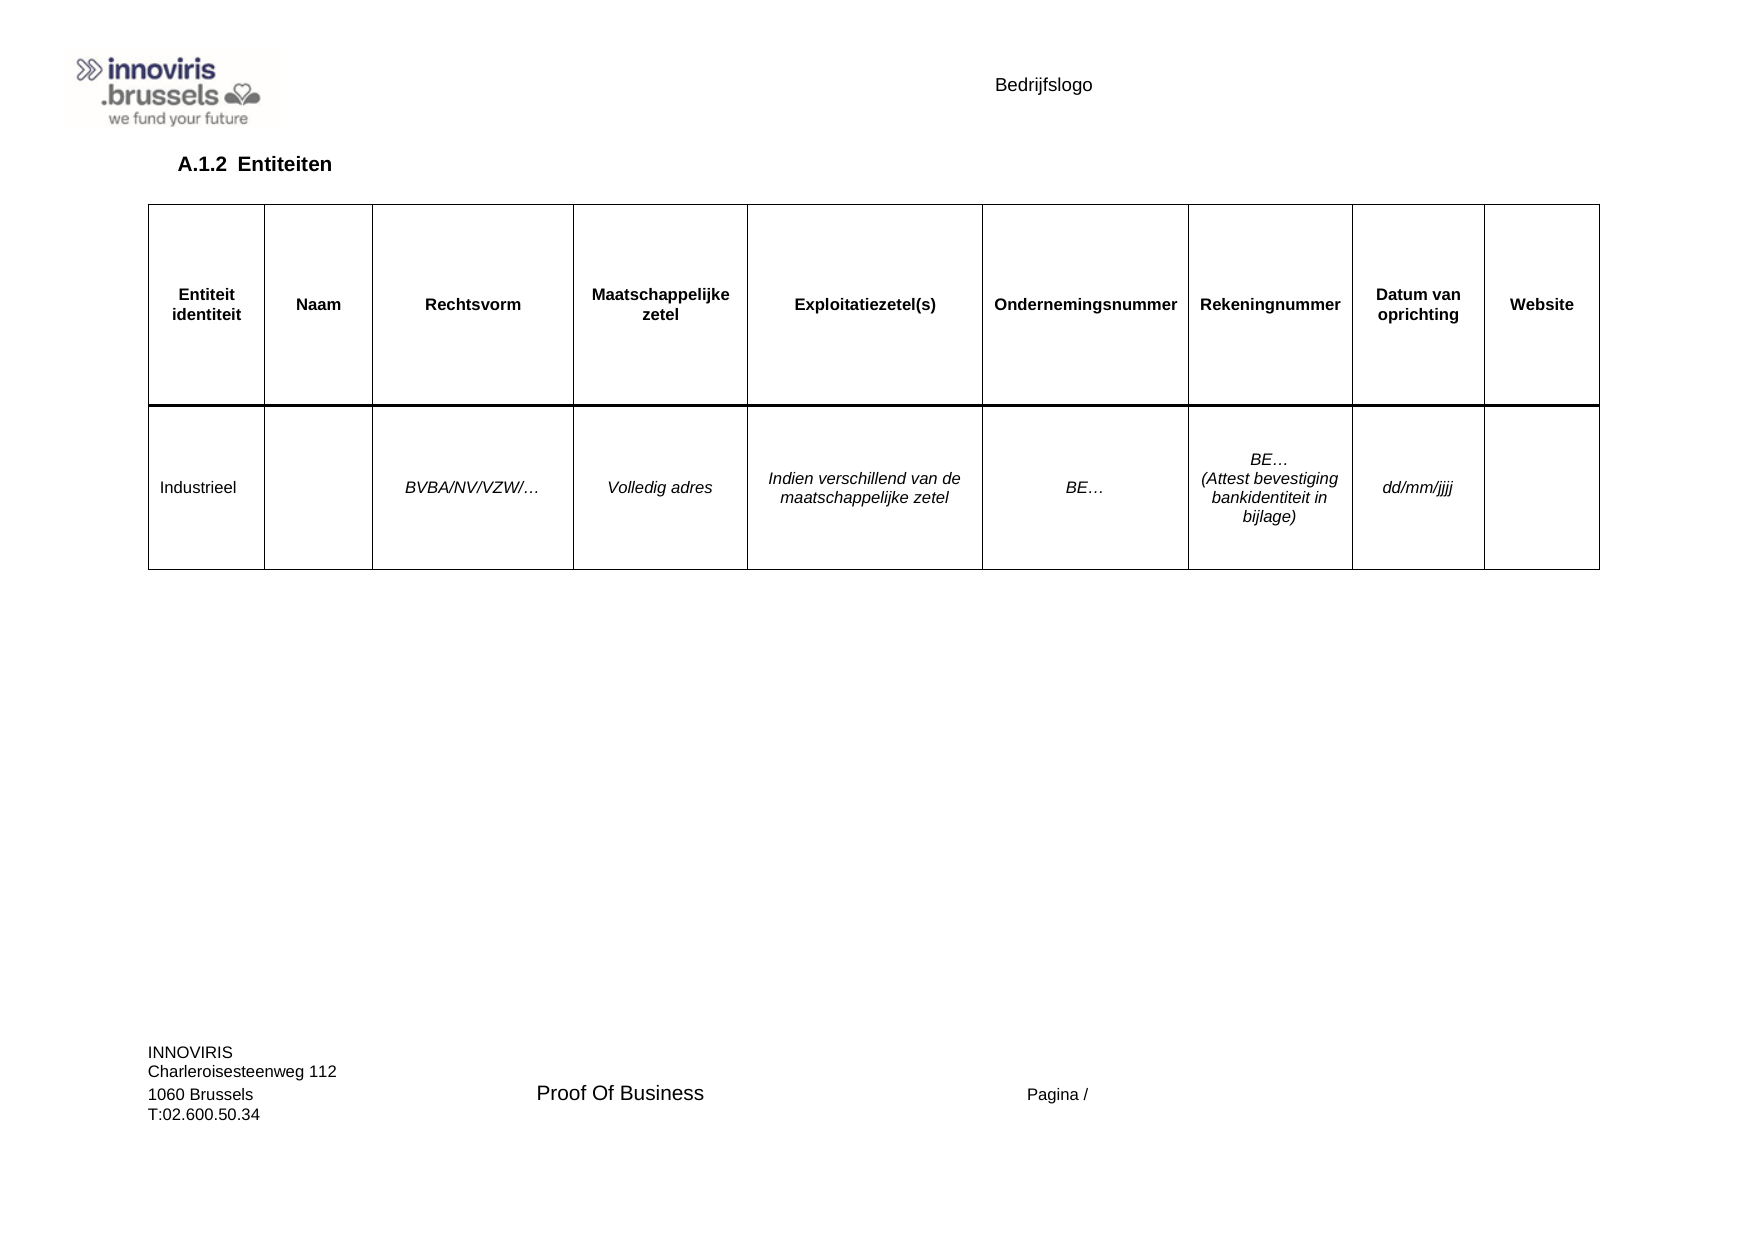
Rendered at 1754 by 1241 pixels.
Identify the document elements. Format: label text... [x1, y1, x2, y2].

table_header Entiteit identiteit [149, 205, 264, 404]
table_cell Volledig adres [574, 407, 747, 568]
table_cell Industrieel [149, 407, 264, 568]
table_cell [1485, 407, 1599, 568]
table_cell BE… (Attest bevestiging bankidentiteit in bijlage) [1189, 407, 1352, 568]
table_header Maatschappelijke zetel [574, 205, 747, 404]
table_cell BE… [983, 407, 1188, 568]
table_header Rekeningnummer [1189, 205, 1352, 404]
table_header Datum van oprichting [1353, 205, 1484, 404]
table_header Exploitatiezetel(s) [748, 205, 982, 404]
table_cell BVBA/NV/VZW/… [373, 407, 573, 568]
table_header Ondernemingsnummer [983, 205, 1188, 404]
table_header Naam [265, 205, 372, 404]
table_header Rechtsvorm [373, 205, 573, 404]
table_cell Indien verschillend van de maatschappelijke zetel [748, 407, 982, 568]
table_cell dd/mm/jjjj [1353, 407, 1484, 568]
table_header Website [1485, 205, 1599, 404]
table_cell [265, 407, 372, 568]
picture [65, 47, 282, 147]
subtitle Entiteiten [177, 152, 1606, 202]
